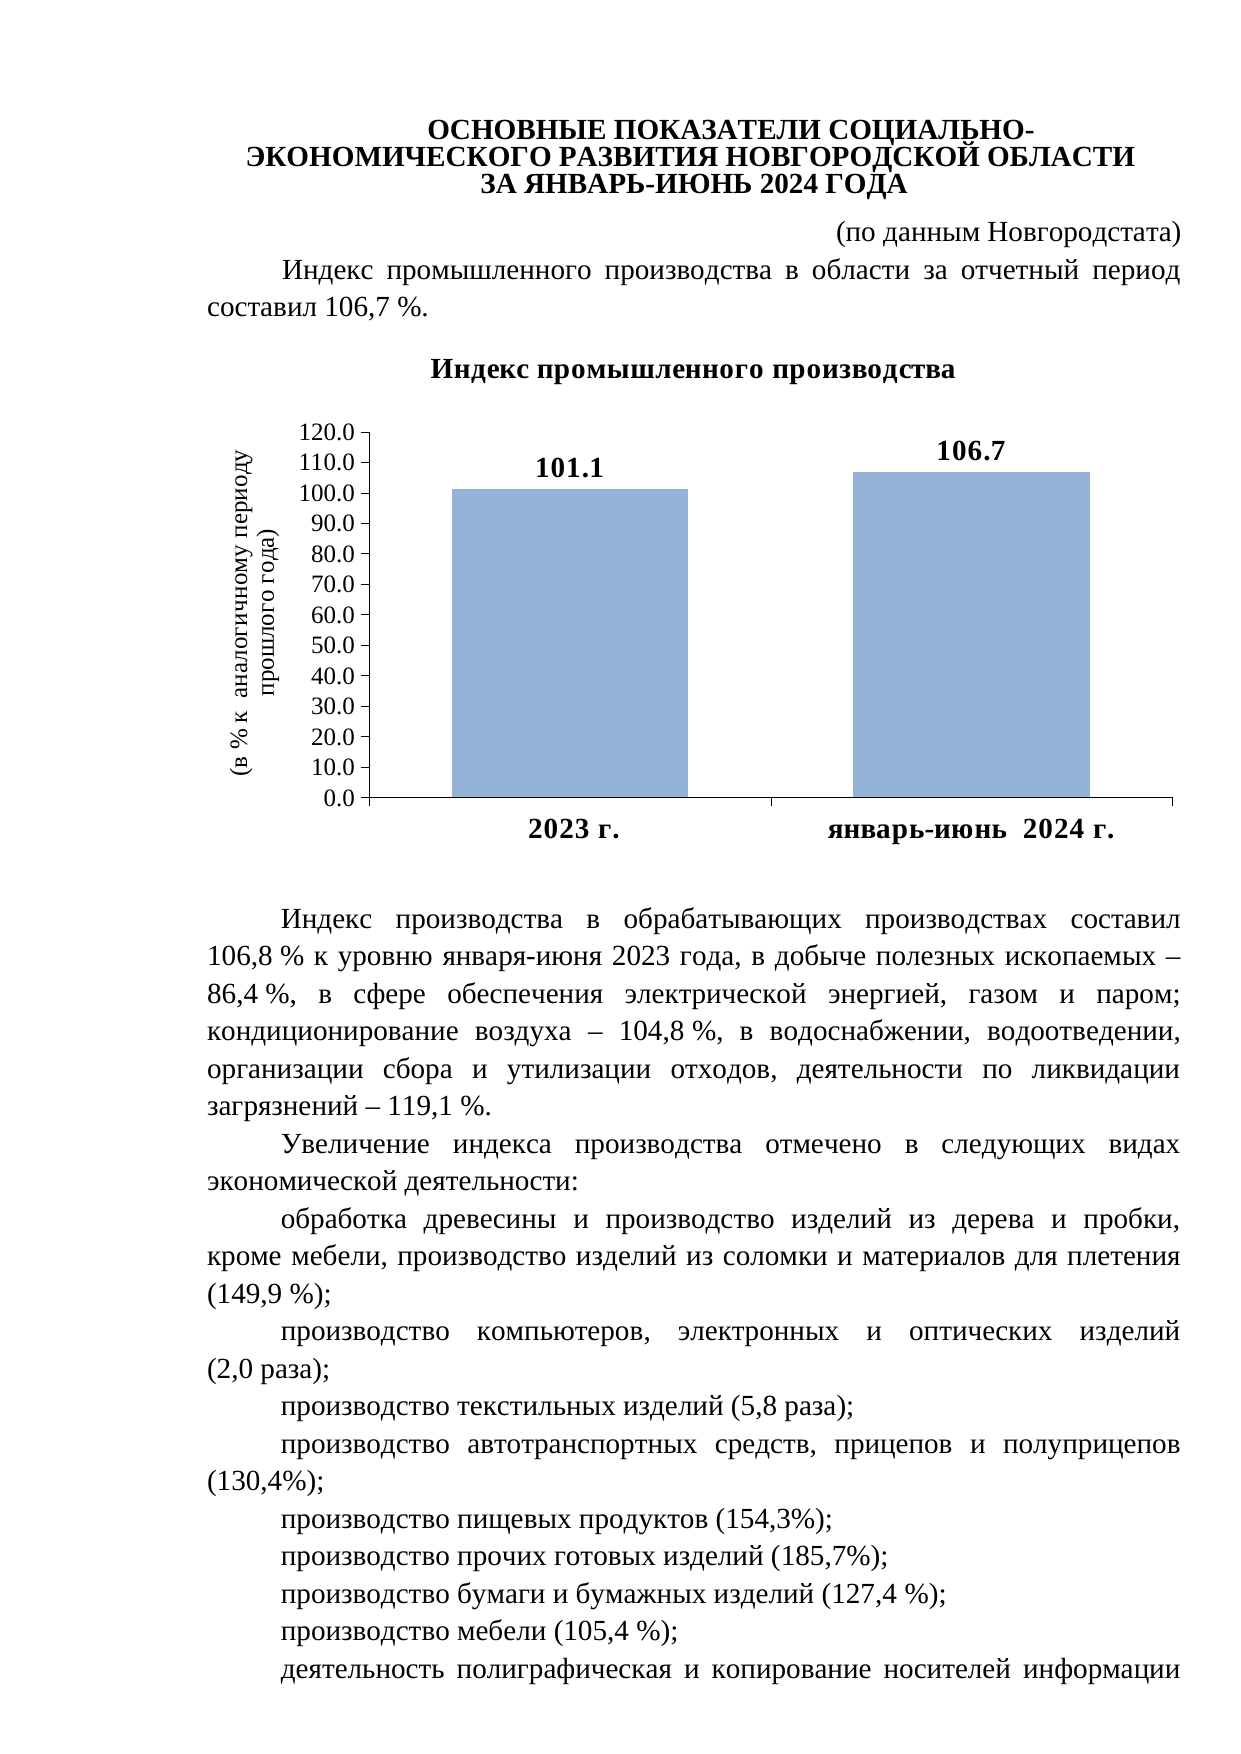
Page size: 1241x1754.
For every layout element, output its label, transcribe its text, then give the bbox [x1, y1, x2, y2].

text производство пищевых продуктов (154,3%); [207, 1498, 1181, 1536]
text производство мебели (105,4 %); [207, 1611, 1181, 1648]
text (по данным Новгородстата) [207, 212, 1181, 249]
text обработка древесины и производство изделий из дерева и пробки, кроме мебели, производство изделий из соломки и материалов для плетения (149,9 %); [207, 1198, 1181, 1311]
text производство прочих готовых изделий (185,7%); [207, 1536, 1181, 1573]
text производство автотранспортных средств, прицепов и полуприцепов (130,4%); [207, 1423, 1181, 1498]
text Индекс производства в обрабатывающих производствах составил 106,8 % к уровню января-июня 2023 года, в добыче полезных ископаемых – 86,4 %, в сфере обеспечения электрической энергией, газом и паром; кондиционирование воздуха – 104,8 %, в водоснабжении, водоотведении, организации сбора и утилизации отходов, деятельности по ликвидации загрязнений – 119,1 %. [207, 898, 1181, 1123]
subtitle ОСНОВНЫЕ ПОКАЗАТЕЛИ СОЦИАЛЬНО-ЭКОНОМИЧЕСКОГО РАЗВИТИЯ НОВГОРОДСКОЙ ОБЛАСТИ ЗА ЯНВАРЬ-ИЮНЬ 2024 ГОДА [207, 118, 1181, 199]
text производство текстильных изделий (5,8 раза); [207, 1386, 1181, 1423]
text производство бумаги и бумажных изделий (127,4 %); [207, 1573, 1181, 1611]
text Индекс промышленного производства в области за отчетный период составил 106,7 %. [207, 249, 1181, 324]
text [207, 1648, 1181, 1686]
text Увеличение индекса производства отмечено в следующих видах экономической деятельности: [207, 1123, 1181, 1198]
text производство компьютеров, электронных и оптических изделий (2,0 раза); [207, 1311, 1181, 1386]
